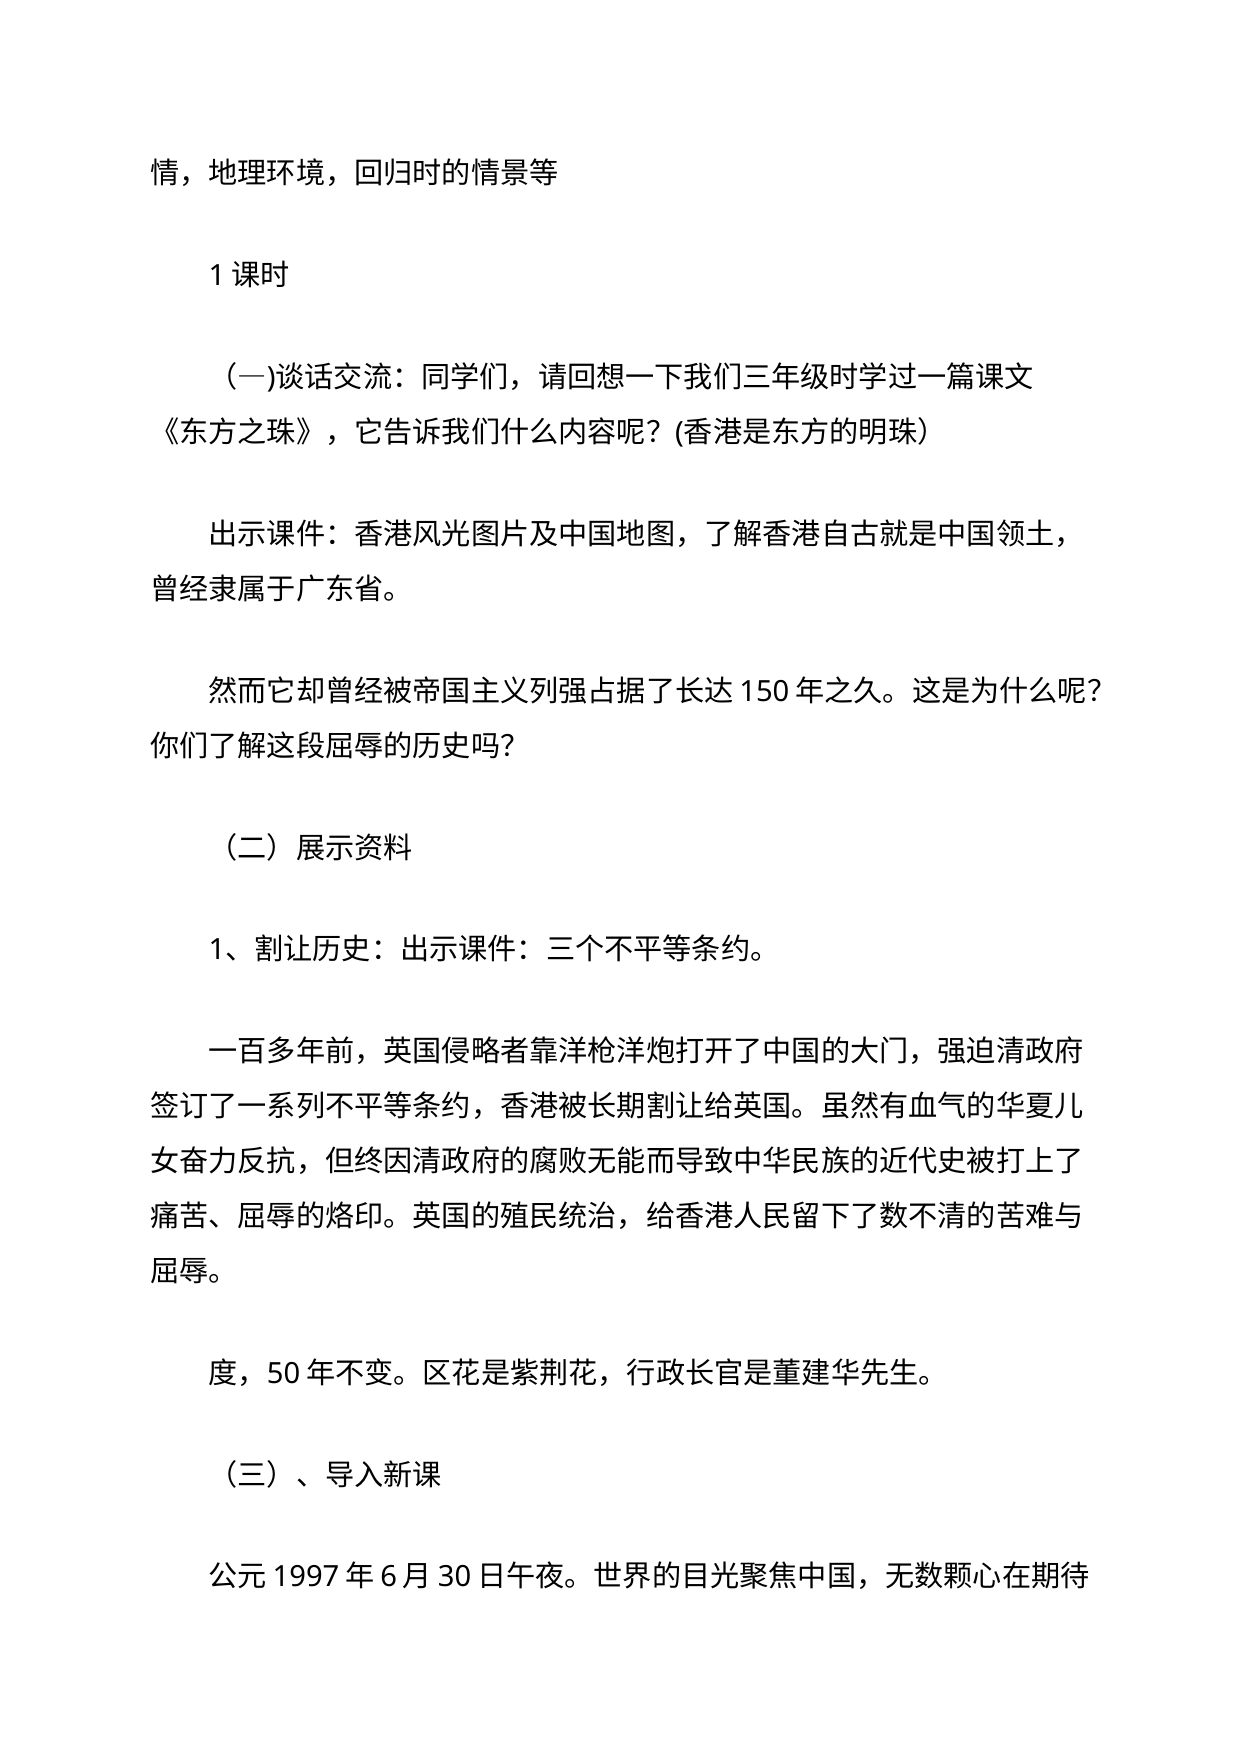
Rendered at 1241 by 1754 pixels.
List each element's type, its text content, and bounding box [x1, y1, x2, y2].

text （—)谈话交流：同学们，请回想一下我们三年级时学过一篇课文《东方之珠》，它告诉我们什么内容呢？(香港是东方的明珠） [150, 354, 1090, 451]
text 出示课件：香港风光图片及中国地图，了解香港自古就是中国领土，曾经隶属于广东省。 [150, 511, 1090, 608]
text 一百多年前，英国侵略者靠洋枪洋炮打开了中国的大门，强迫清政府签订了一系列不平等条约，香港被长期割让给英国。虽然有血气的华夏儿女奋力反抗，但终因清政府的腐败无能而导致中华民族的近代史被打上了痛苦、屈辱的烙印。英国的殖民统治，给香港人民留下了数不清的苦难与屈辱。 [150, 1028, 1090, 1290]
text 然而它却曾经被帝国主义列强占据了长达150年之久。这是为什么呢？你们了解这段屈辱的历史吗？ [150, 667, 1090, 765]
text 1课时 [150, 252, 1090, 294]
text 度，50年不变。区花是紫荆花，行政长官是董建华先生。 [150, 1349, 1090, 1392]
text 1、割让历史：出示课件：三个不平等条约。 [150, 926, 1090, 968]
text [150, 150, 1090, 192]
text （三）、导入新课 [150, 1451, 1090, 1493]
text （二）展示资料 [150, 824, 1090, 866]
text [150, 1553, 1090, 1595]
